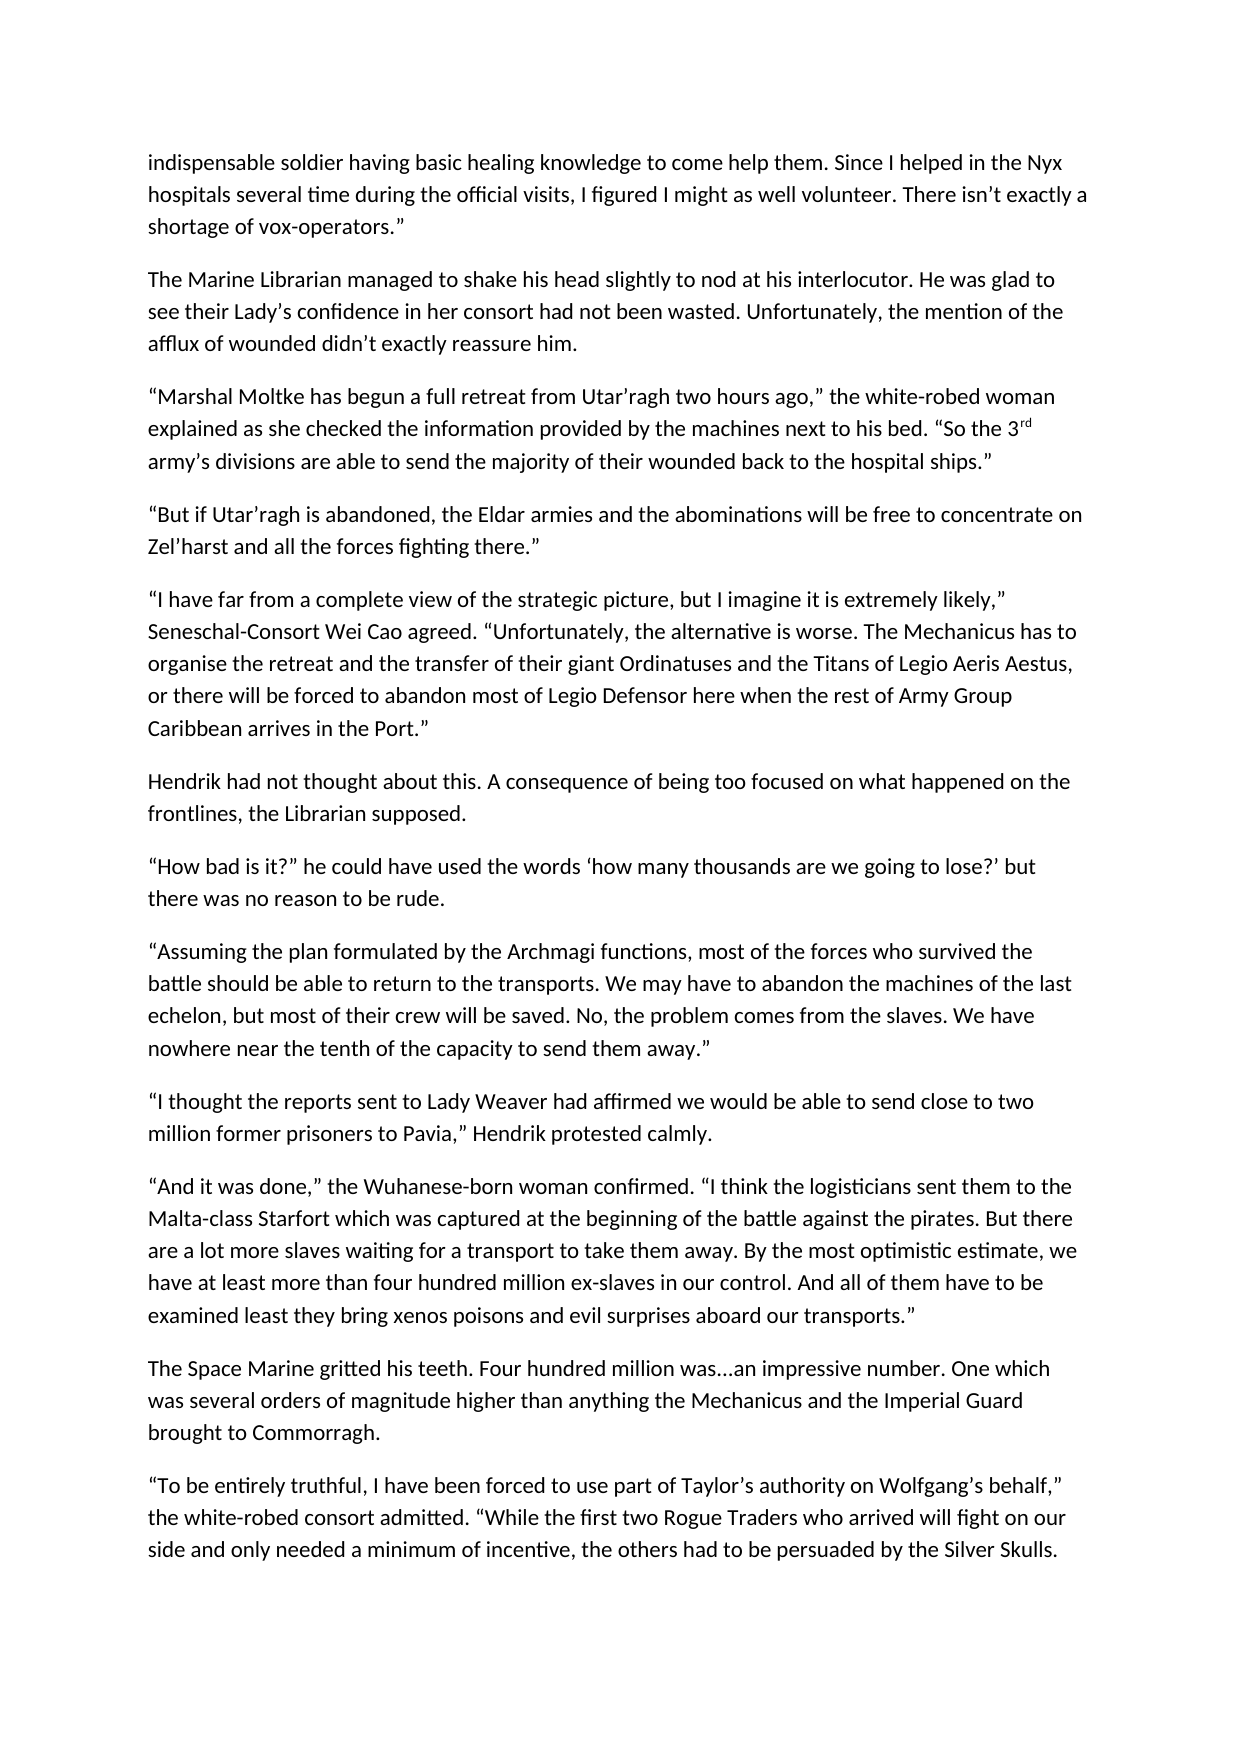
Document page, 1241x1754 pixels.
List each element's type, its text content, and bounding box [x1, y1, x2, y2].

text “Assuming the plan formulated by the Archmagi functions, most of the forces who survived the battle should be able to return to the transports. We may have to abandon the machines of the last echelon, but most of their crew will be saved. No, the problem comes from the slaves. We have nowhere near the tenth of the capacity to send them away.” [148, 937, 1093, 1062]
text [148, 148, 1093, 240]
text “I have far from a complete view of the strategic picture, but I imagine it is extremely likely,” Seneschal-Consort Wei Cao agreed. “Unfortunately, the alternative is worse. The Mechanicus has to organise the retreat and the transfer of their giant Ordinatuses and the Titans of Legio Aeris Aestus, or there will be forced to abandon most of Legio Defensor here when the rest of Army Group Caribbean arrives in the Port.” [148, 585, 1093, 742]
text “Marshal Moltke has begun a full retreat from Utar’ragh two hours ago,” the white-robed woman explained as she checked the information provided by the machines next to his bed. “So the 3rd army’s divisions are able to send the majority of their wounded back to the hospital ships.” [148, 382, 1093, 475]
text Hendrik had not thought about this. A consequence of being too focused on what happened on the frontlines, the Librarian supposed. [148, 767, 1093, 827]
text “How bad is it?” he could have used the words ‘how many thousands are we going to lose?’ but there was no reason to be rude. [148, 852, 1093, 912]
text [148, 1471, 1093, 1563]
text The Space Marine gritted his teeth. Four hundred million was...an impressive number. One which was several orders of magnitude higher than anything the Mechanicus and the Imperial Guard brought to Commorragh. [148, 1354, 1093, 1446]
text The Marine Librarian managed to shake his head slightly to nod at his interlocutor. He was glad to see their Lady’s confidence in her consort had not been wasted. Unfortunately, the mention of the afflux of wounded didn’t exactly reassure him. [148, 265, 1093, 357]
text “But if Utar’ragh is abandoned, the Eldar armies and the abominations will be free to concentrate on Zel’harst and all the forces fighting there.” [148, 500, 1093, 560]
text “I thought the reports sent to Lady Weaver had affirmed we would be able to send close to two million former prisoners to Pavia,” Hendrik protested calmly. [148, 1087, 1093, 1147]
text “And it was done,” the Wuhanese-born woman confirmed. “I think the logisticians sent them to the Malta-class Starfort which was captured at the beginning of the battle against the pirates. But there are a lot more slaves waiting for a transport to take them away. By the most optimistic estimate, we have at least more than four hundred million ex-slaves in our control. And all of them have to be examined least they bring xenos poisons and evil surprises aboard our transports.” [148, 1172, 1093, 1329]
